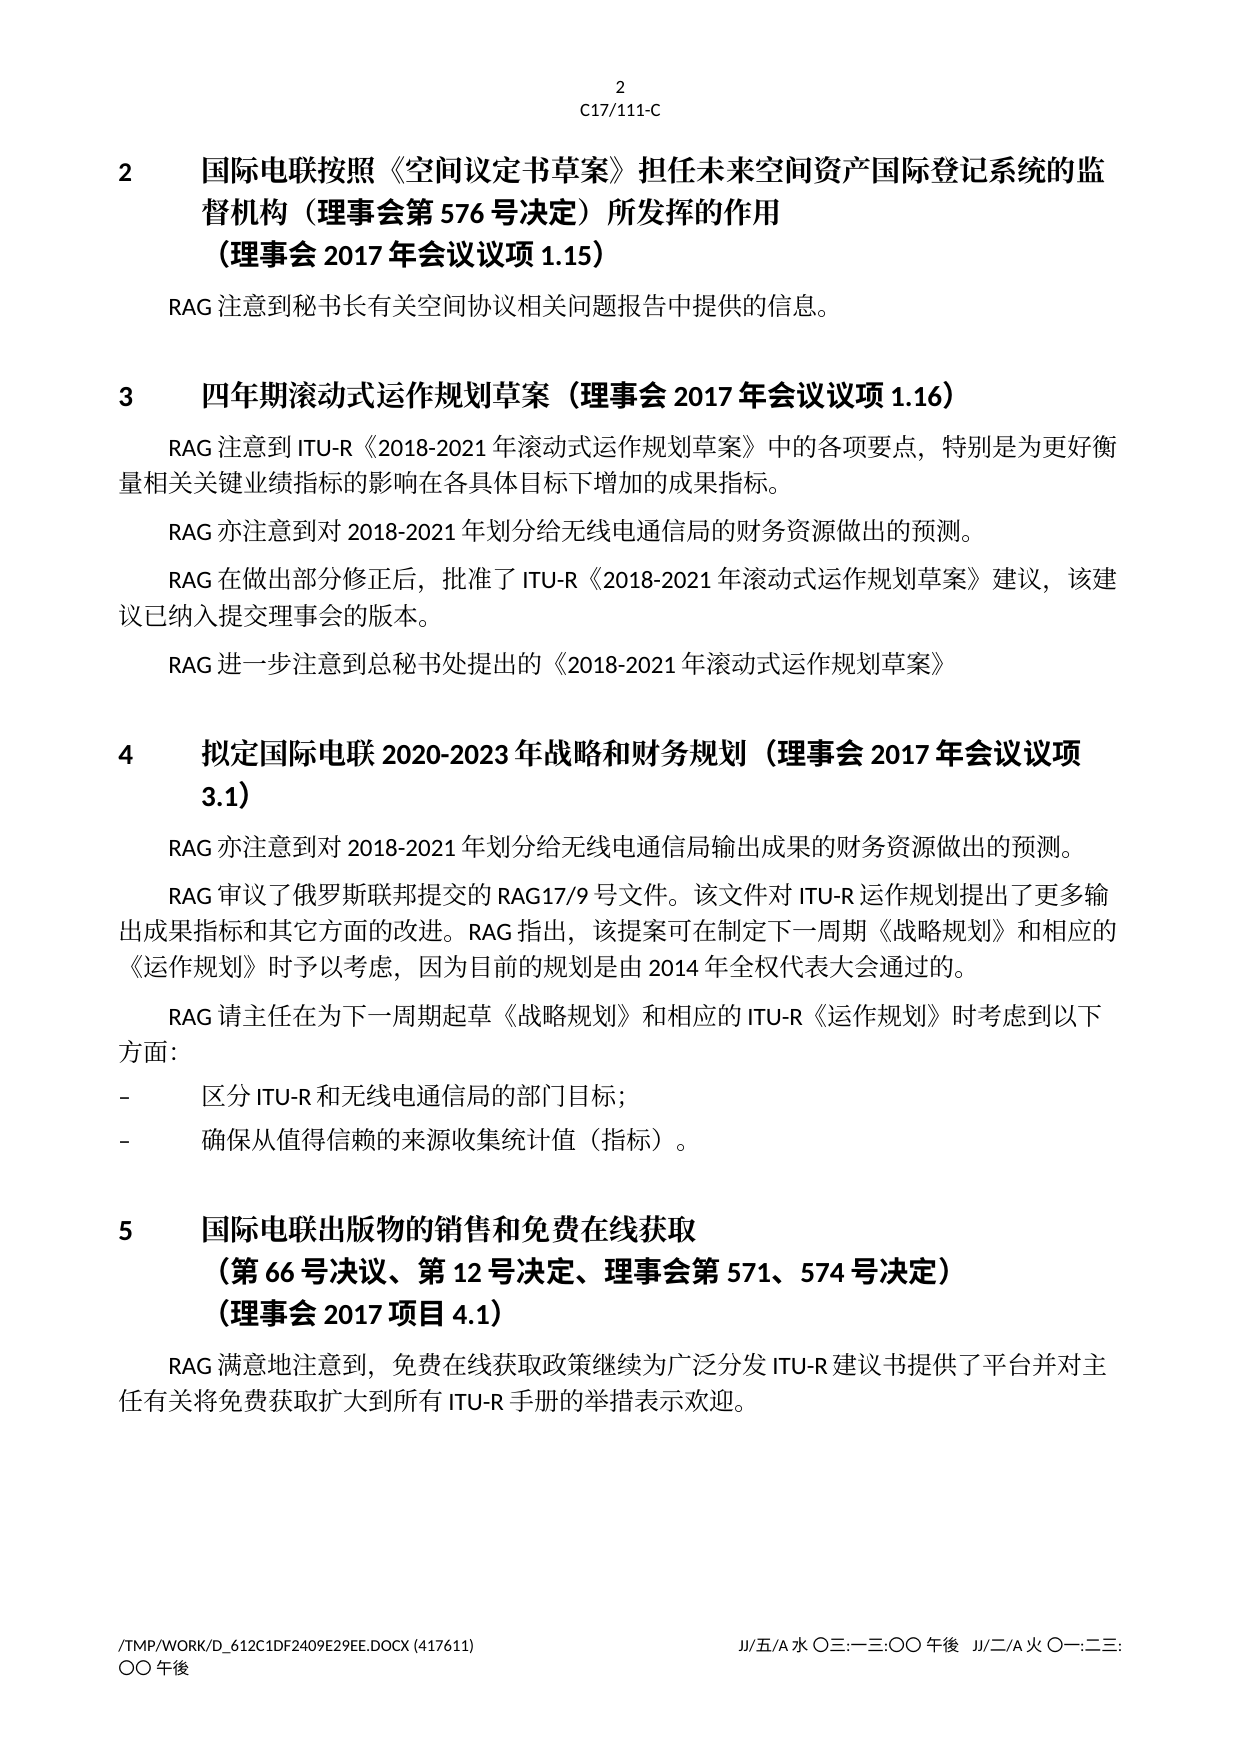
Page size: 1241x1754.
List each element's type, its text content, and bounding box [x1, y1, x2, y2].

text RAG亦注意到对2018-2021年划分给无线电通信局的财务资源做出的预测。 [118, 512, 1122, 548]
text RAG注意到ITU-R《2018-2021年滚动式运作规划草案》中的各项要点，特别是为更好衡量相关关键业绩指标的影响在各具体目标下增加的成果指标。 [118, 427, 1122, 499]
text RAG在做出部分修正后，批准了ITU-R《2018-2021年滚动式运作规划草案》建议，该建议已纳入提交理事会的版本。 [118, 560, 1122, 632]
text – 确保从值得信赖的来源收集统计值（指标）。 [118, 1121, 1122, 1157]
text RAG进一步注意到总秘书处提出的《2018-2021年滚动式运作规划草案》 [118, 644, 1122, 681]
subtitle 5 国际电联出版物的销售和免费在线获取 （第66号决议、第12号决定、理事会第571、574号决定） （理事会2017项目4.1） [118, 1207, 1122, 1333]
text RAG满意地注意到，免费在线获取政策继续为广泛分发ITU-R建议书提供了平台并对主任有关将免费获取扩大到所有ITU-R手册的举措表示欢迎。 [118, 1346, 1122, 1418]
subtitle 2 国际电联按照《空间议定书草案》担任未来空间资产国际登记系统的监督机构（理事会第576号决定）所发挥的作用 （理事会2017年会议议项1.15） [118, 148, 1122, 274]
subtitle 3 四年期滚动式运作规划草案（理事会2017年会议议项1.16） [118, 373, 1122, 415]
text RAG审议了俄罗斯联邦提交的RAG17/9号文件。该文件对ITU-R运作规划提出了更多输出成果指标和其它方面的改进。RAG指出，该提案可在制定下一周期《战略规划》和相应的《运作规划》时予以考虑，因为目前的规划是由2014年全权代表大会通过的。 [118, 876, 1122, 984]
subtitle 4 拟定国际电联2020-2023年战略和财务规划（理事会2017年会议议项3.1） [118, 731, 1122, 815]
text RAG注意到秘书长有关空间协议相关问题报告中提供的信息。 [118, 287, 1122, 323]
text RAG请主任在为下一周期起草《战略规划》和相应的ITU-R《运作规划》时考虑到以下方面： [118, 996, 1122, 1068]
text – 区分ITU-R和无线电通信局的部门目标； [118, 1077, 1122, 1112]
text RAG亦注意到对2018-2021年划分给无线电通信局输出成果的财务资源做出的预测。 [118, 828, 1122, 863]
